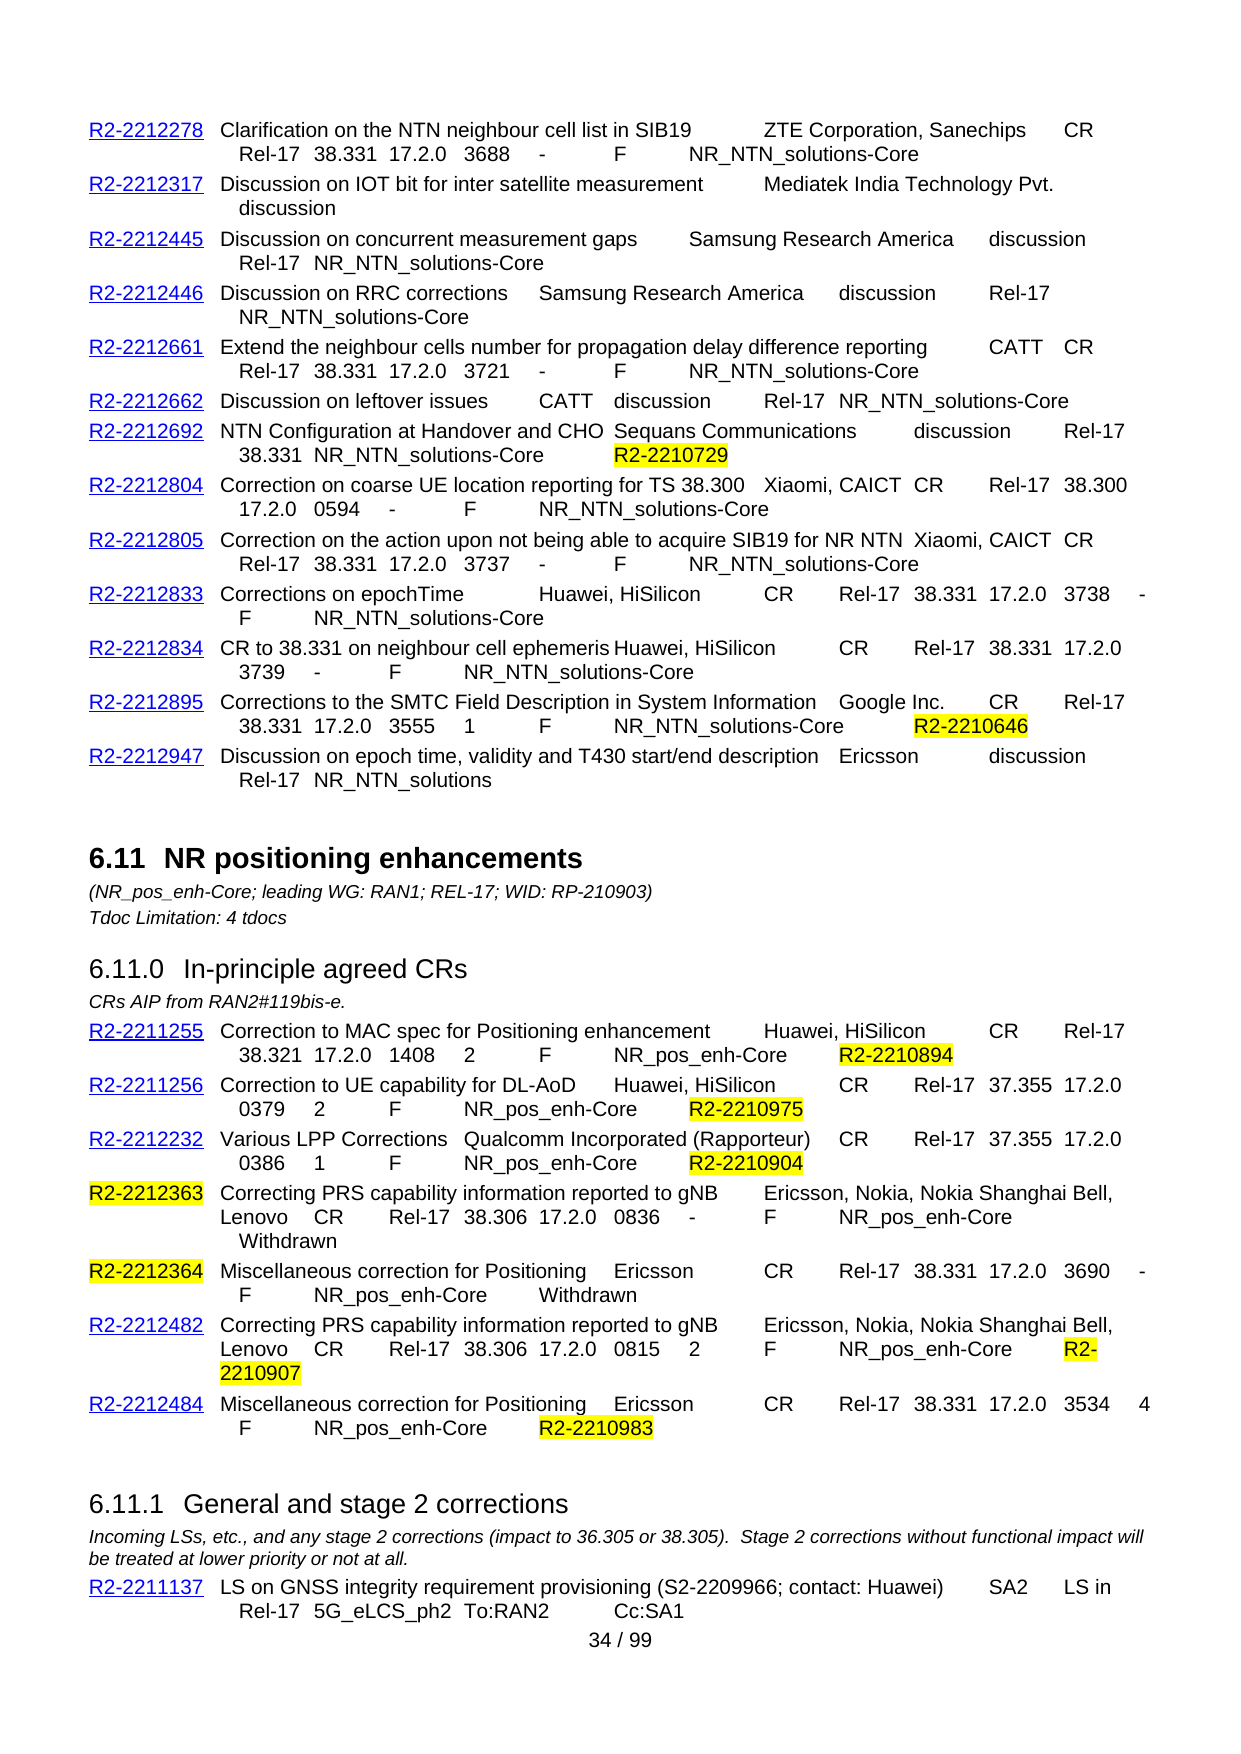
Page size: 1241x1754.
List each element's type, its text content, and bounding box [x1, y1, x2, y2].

subtitle 6.11.1 General and stage 2 corrections [89, 1488, 1152, 1519]
text (NR_pos_enh-Core; leading WG: RAN1; REL-17; WID: RP-210903) [89, 881, 1152, 902]
title R2-2212661 Extend the neighbour cells number for propagation delay difference reporting CATT CR Rel-17 38.331 17.2.0 3721 - F NR_NTN_solutions-Core [89, 335, 1152, 383]
title R2-2212445 Discussion on concurrent measurement gaps Samsung Research America discussion Rel-17 NR_NTN_solutions-Core [89, 226, 1152, 274]
title R2-2212834 CR to 38.331 on neighbour cell ephemeris Huawei, HiSilicon CR Rel-17 38.331 17.2.0 3739 - F NR_NTN_solutions-Core [89, 636, 1152, 684]
title R2-2211256 Correction to UE capability for DL-AoD Huawei, HiSilicon CR Rel-17 37.355 17.2.0 0379 2 F NR_pos_enh-Core R2-2210975 [89, 1073, 1152, 1121]
text CRs AIP from RAN2#119bis-e. [89, 991, 1152, 1012]
title R2-2212692 NTN Configuration at Handover and CHO Sequans Communications discussion Rel-17 38.331 NR_NTN_solutions-Core R2-2210729 [89, 419, 1152, 467]
subtitle 6.11.0 In-principle agreed CRs [89, 953, 1152, 984]
title R2-2212446 Discussion on RRC corrections Samsung Research America discussion Rel-17 NR_NTN_solutions-Core [89, 281, 1152, 328]
title R2-2211137 LS on GNSS integrity requirement provisioning (S2-2209966; contact: Huawei) SA2 LS in Rel-17 5G_eLCS_ph2 To:RAN2 Cc:SA1 [89, 1575, 1152, 1623]
title R2-2212278 Clarification on the NTN neighbour cell list in SIB19 ZTE Corporation, Sanechips CR Rel-17 38.331 17.2.0 3688 - F NR_NTN_solutions-Core [89, 118, 1152, 166]
title R2-2212805 Correction on the action upon not being able to acquire SIB19 for NR NTN Xiaomi, CAICT CR Rel-17 38.331 17.2.0 3737 - F NR_NTN_solutions-Core [89, 527, 1152, 575]
title R2-2212482 Correcting PRS capability information reported to gNB Ericsson, Nokia, Nokia Shanghai Bell, Lenovo CR Rel-17 38.306 17.2.0 0815 2 F NR_pos_enh-Core R2-2210907 [89, 1313, 1152, 1385]
text Tdoc Limitation: 4 tdocs [89, 907, 1152, 928]
title R2-2212232 Various LPP Corrections Qualcomm Incorporated (Rapporteur) CR Rel-17 37.355 17.2.0 0386 1 F NR_pos_enh-Core R2-2210904 [89, 1127, 1152, 1175]
title R2-2212317 Discussion on IOT bit for inter satellite measurement Mediatek India Technology Pvt. discussion [89, 172, 1152, 220]
subtitle 6.11 NR positioning enhancements [89, 841, 1152, 874]
title R2-2212364 Miscellaneous correction for Positioning Ericsson CR Rel-17 38.331 17.2.0 3690 - F NR_pos_enh-Core Withdrawn [89, 1259, 1152, 1307]
title R2-2212947 Discussion on epoch time, validity and T430 start/end description Ericsson discussion Rel-17 NR_NTN_solutions [89, 744, 1152, 792]
title R2-2211255 Correction to MAC spec for Positioning enhancement Huawei, HiSilicon CR Rel-17 38.321 17.2.0 1408 2 F NR_pos_enh-Core R2-2210894 [89, 1018, 1152, 1066]
title R2-2212895 Corrections to the SMTC Field Description in System Information Google Inc. CR Rel-17 38.331 17.2.0 3555 1 F NR_NTN_solutions-Core R2-2210646 [89, 690, 1152, 738]
title R2-2212662 Discussion on leftover issues CATT discussion Rel-17 NR_NTN_solutions-Core [89, 389, 1152, 413]
text Incoming LSs, etc., and any stage 2 corrections (impact to 36.305 or 38.305). Stage 2 corrections without functional impact will be treated at lower priority or not at all. [89, 1526, 1152, 1569]
title R2-2212363 Correcting PRS capability information reported to gNB Ericsson, Nokia, Nokia Shanghai Bell, Lenovo CR Rel-17 38.306 17.2.0 0836 - F NR_pos_enh-Core Withdrawn [89, 1181, 1152, 1253]
title R2-2212484 Miscellaneous correction for Positioning Ericsson CR Rel-17 38.331 17.2.0 3534 4 F NR_pos_enh-Core R2-2210983 [89, 1391, 1152, 1439]
title R2-2212804 Correction on coarse UE location reporting for TS 38.300 Xiaomi, CAICT CR Rel-17 38.300 17.2.0 0594 - F NR_NTN_solutions-Core [89, 473, 1152, 521]
title R2-2212833 Corrections on epochTime Huawei, HiSilicon CR Rel-17 38.331 17.2.0 3738 - F NR_NTN_solutions-Core [89, 582, 1152, 629]
